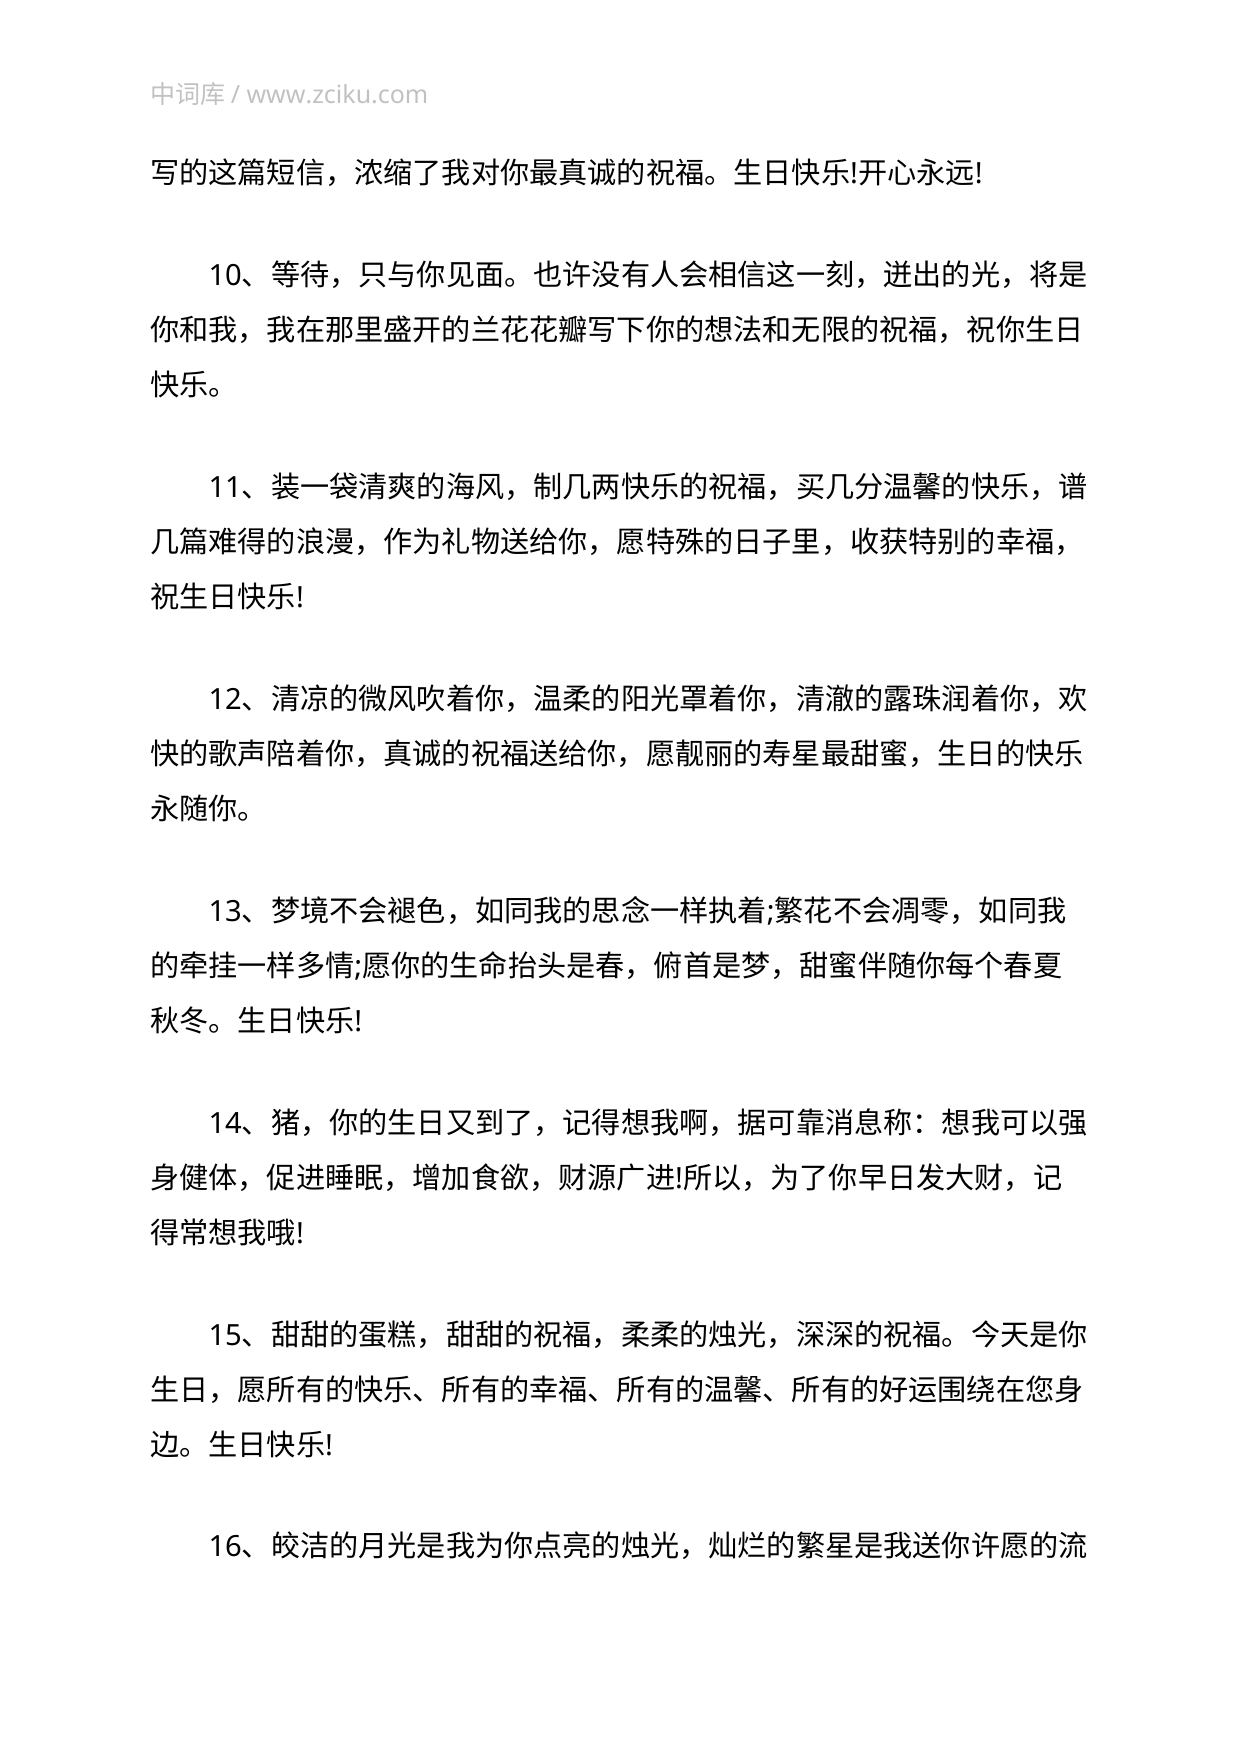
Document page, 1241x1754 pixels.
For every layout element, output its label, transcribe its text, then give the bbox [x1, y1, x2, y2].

text 10、等待，只与你见面。也许没有人会相信这一刻，迸出的光，将是你和我，我在那里盛开的兰花花瓣写下你的想法和无限的祝福，祝你生日快乐。 [150, 252, 1090, 404]
text 14、猪，你的生日又到了，记得想我啊，据可靠消息称：想我可以强身健体，促进睡眠，增加食欲，财源广进!所以，为了你早日发大财，记得常想我哦! [150, 1099, 1090, 1252]
text 11、装一袋清爽的海风，制几两快乐的祝福，买几分温馨的快乐，谱几篇难得的浪漫，作为礼物送给你，愿特殊的日子里，收获特别的幸福，祝生日快乐! [150, 464, 1090, 616]
text 15、甜甜的蛋糕，甜甜的祝福，柔柔的烛光，深深的祝福。今天是你生日，愿所有的快乐、所有的幸福、所有的温馨、所有的好运围绕在您身边。生日快乐! [150, 1311, 1090, 1463]
text 13、梦境不会褪色，如同我的思念一样执着;繁花不会凋零，如同我的牵挂一样多情;愿你的生命抬头是春，俯首是梦，甜蜜伴随你每个春夏秋冬。生日快乐! [150, 887, 1090, 1039]
text 12、清凉的微风吹着你，温柔的阳光罩着你，清澈的露珠润着你，欢快的歌声陪着你，真诚的祝福送给你，愿靓丽的寿星最甜蜜，生日的快乐永随你。 [150, 676, 1090, 828]
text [150, 150, 1090, 192]
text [150, 1523, 1090, 1565]
